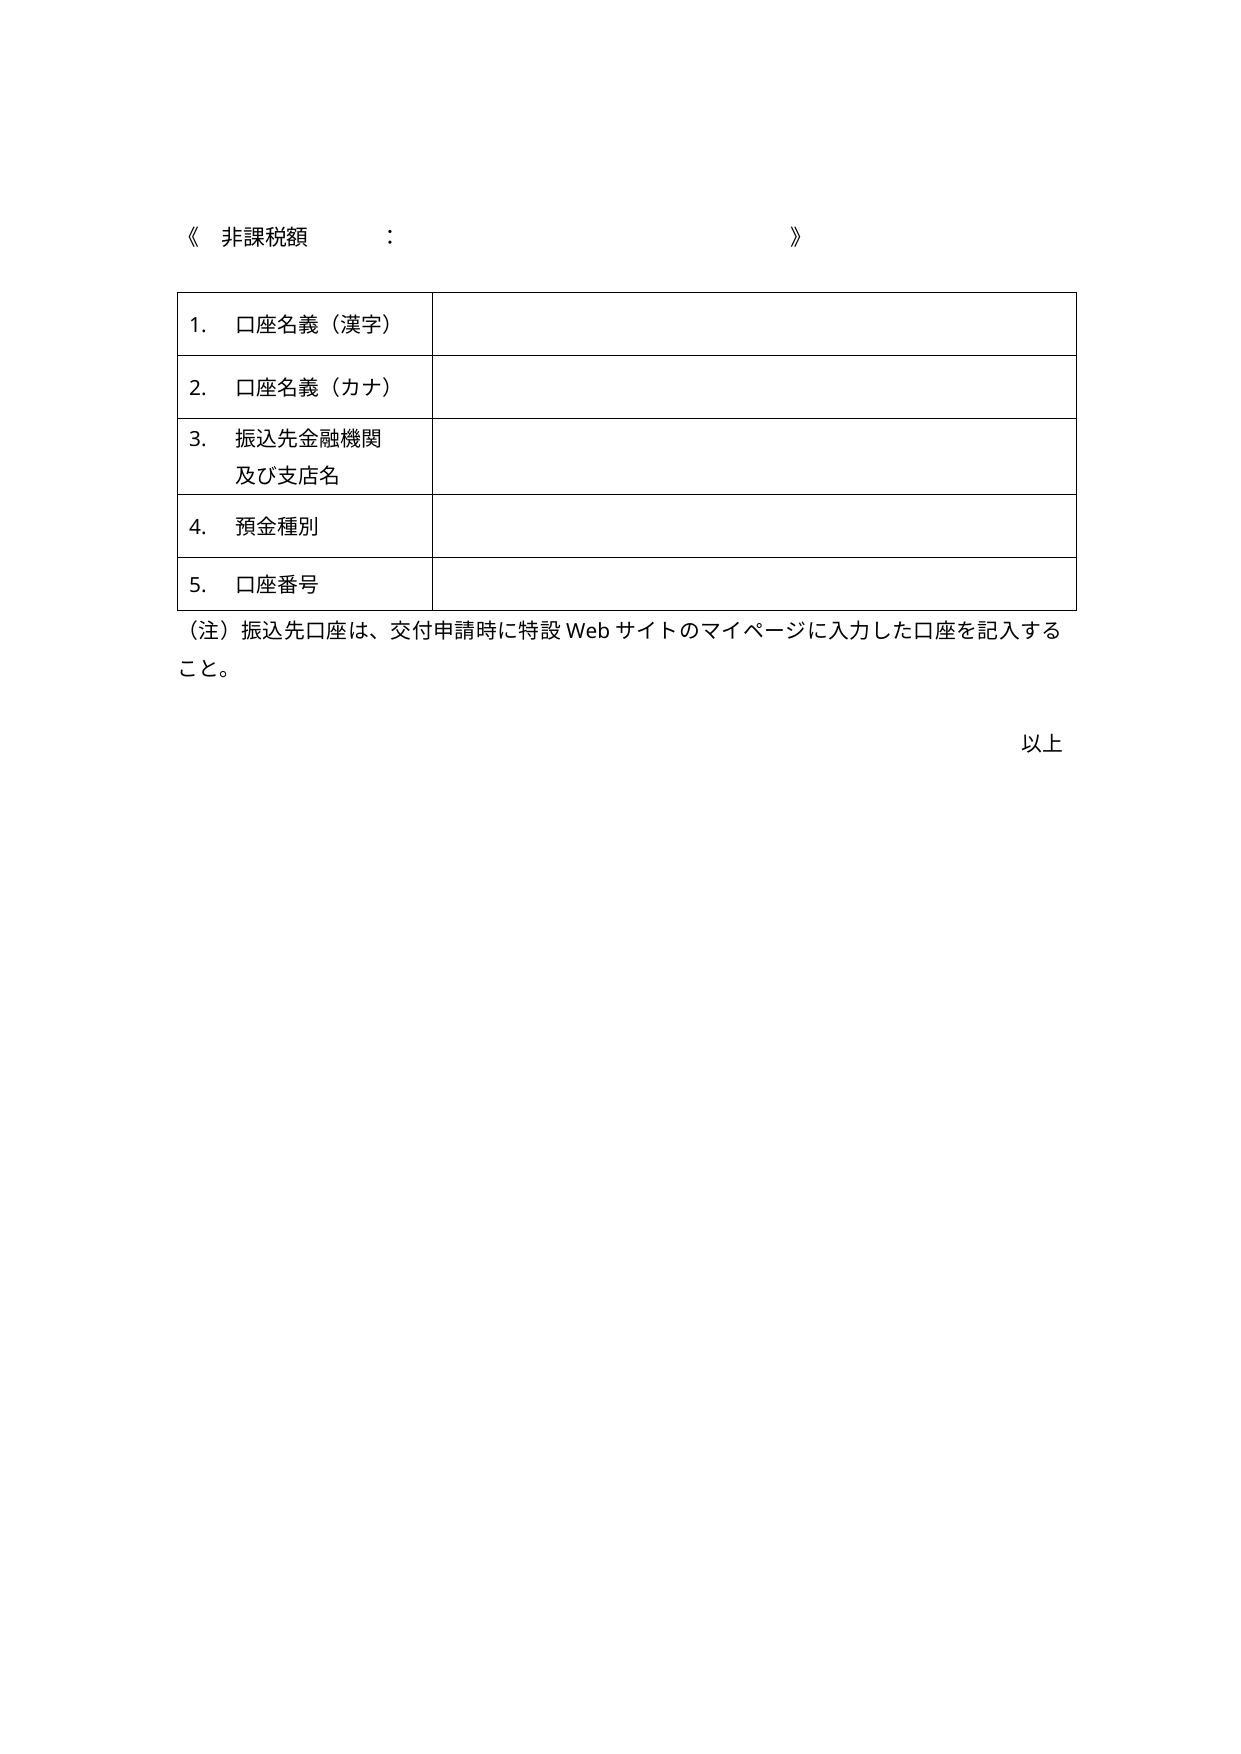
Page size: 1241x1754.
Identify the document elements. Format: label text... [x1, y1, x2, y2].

table_header [433, 293, 1076, 355]
table_cell [433, 356, 1076, 418]
table_cell [433, 558, 1076, 610]
table_cell 振込先金融機関 及び支店名 [178, 419, 432, 494]
table_cell [433, 419, 1076, 494]
subtitle 《 非課税額 ： 》 [177, 217, 1063, 254]
text （注）振込先口座は、交付申請時に特設Webサイトのマイページに入力した口座を記入すること。 [177, 611, 1063, 686]
table_cell 口座名義（カナ） [178, 356, 432, 418]
table_cell [433, 495, 1076, 557]
table_cell 預金種別 [178, 495, 432, 557]
table_cell 口座番号 [178, 558, 432, 610]
text 以上 [177, 723, 1063, 761]
table_header 口座名義（漢字） [178, 293, 432, 355]
